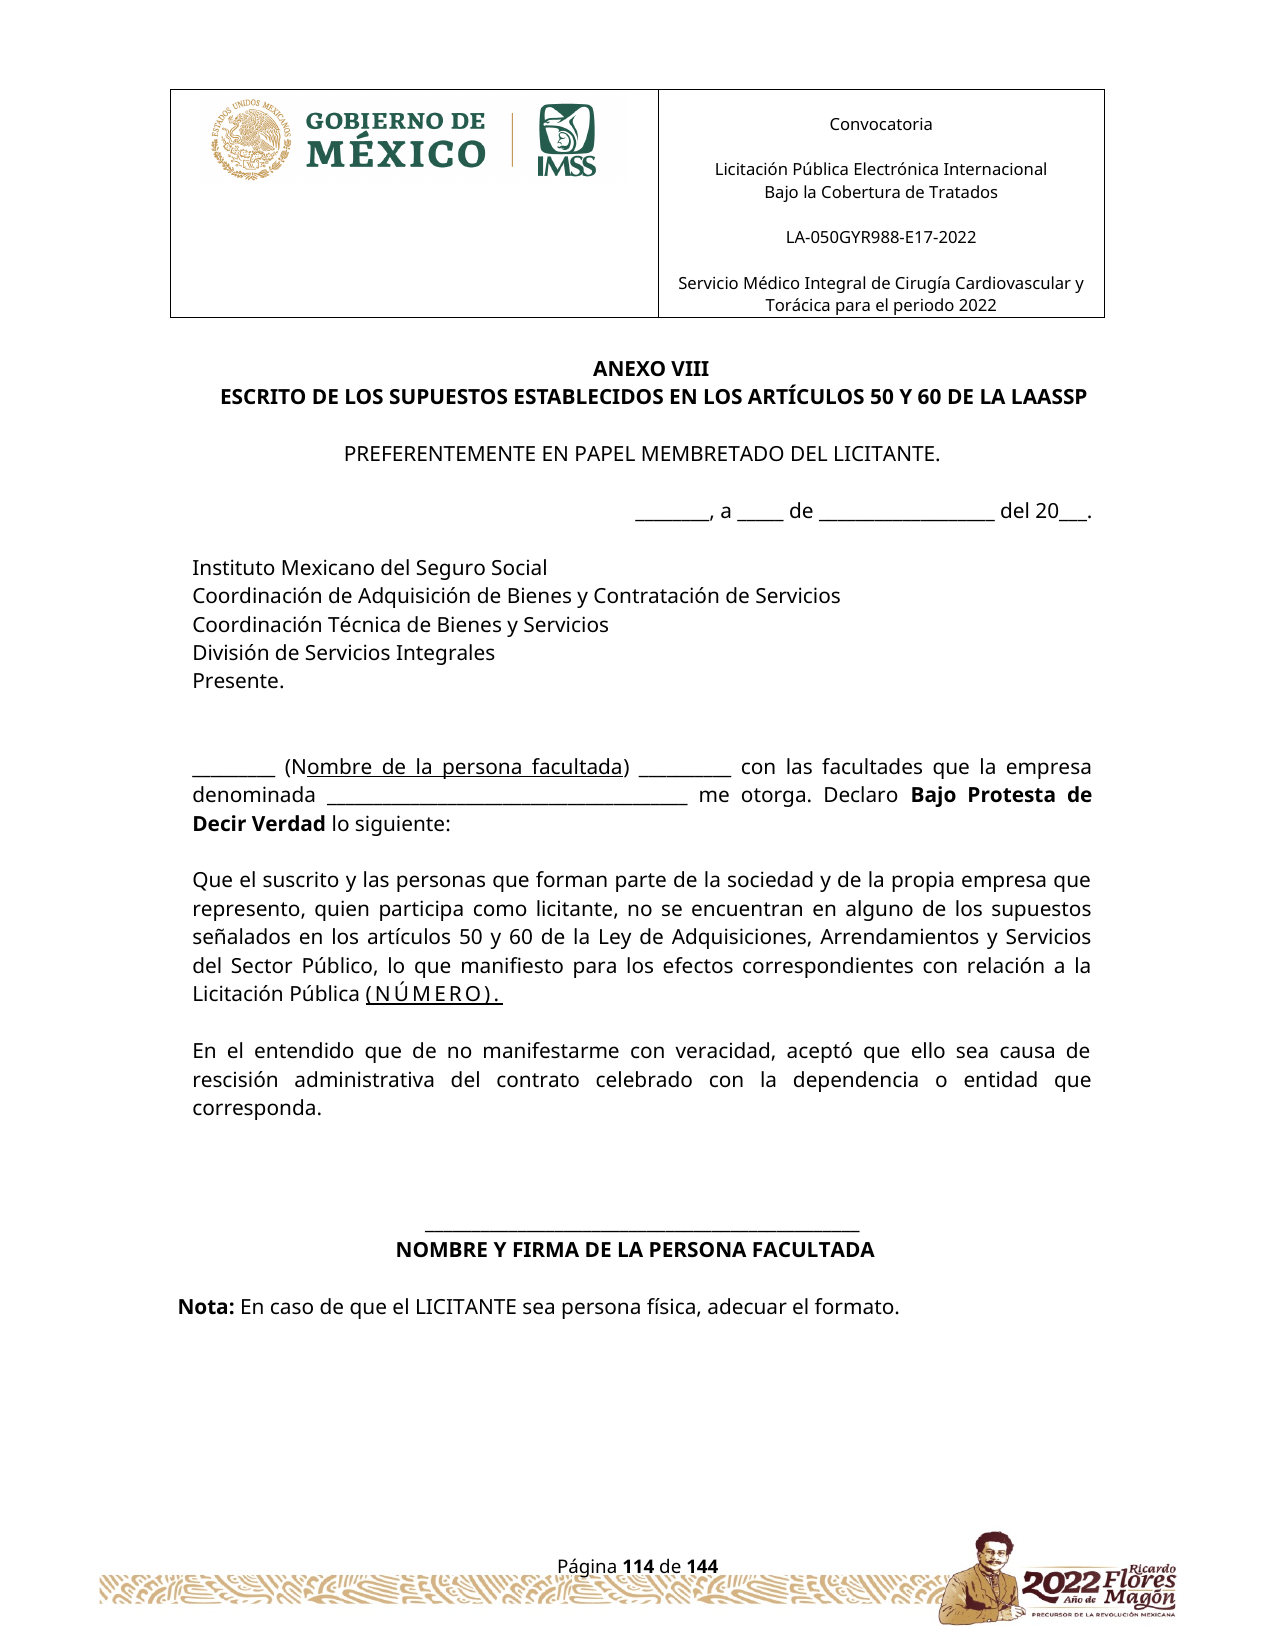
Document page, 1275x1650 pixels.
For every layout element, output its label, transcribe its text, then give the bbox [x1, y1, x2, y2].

text Que el suscrito y las personas que forman parte de la sociedad y de la propia empresa que represento, quien participa como licitante, no se encuentran en alguno de los supuestos señalados en los artículos 50 y 60 de la Ley de Adquisiciones, Arrendamientos y Servicios del Sector Público, lo que manifiesto para los efectos correspondientes con relación a la Licitación Pública (NÚMERO). [192, 866, 1093, 1008]
text División de Servicios Integrales [192, 638, 1093, 667]
text ________, a _____ de ___________________ del 20___. [192, 496, 1093, 524]
text Presente. [192, 667, 1093, 695]
text Nota: En caso de que el LICITANTE sea persona física, adecuar el formato. [177, 1292, 1093, 1321]
text Coordinación de Adquisición de Bienes y Contratación de Servicios [192, 581, 1093, 610]
subtitle ANEXO VIII ESCRITO DE LOS SUPUESTOS ESTABLECIDOS EN LOS ARTÍCULOS 50 Y 60 DE LA LAASSP [215, 354, 1093, 411]
text _______________________________________________ [192, 1207, 1093, 1235]
picture [200, 90, 629, 183]
text Coordinación Técnica de Bienes y Servicios [192, 610, 1093, 638]
text NOMBRE Y FIRMA DE LA PERSONA FACULTADA [177, 1235, 1093, 1264]
text PREFERENTEMENTE EN PAPEL MEMBRETADO DEL LICITANTE. [192, 439, 1093, 467]
text Instituto Mexicano del Seguro Social [192, 553, 1093, 581]
text _________ (Nombre de la persona facultada) __________ con las facultades que la empresa denominada _______________________________________ me otorga. Declaro Bajo Protesta de Decir Verdad lo siguiente: [192, 752, 1093, 837]
text En el entendido que de no manifestarme con veracidad, aceptó que ello sea causa de rescisión administrativa del contrato celebrado con la dependencia o entidad que corresponda. [192, 1036, 1093, 1122]
picture [9, 1526, 1260, 1650]
